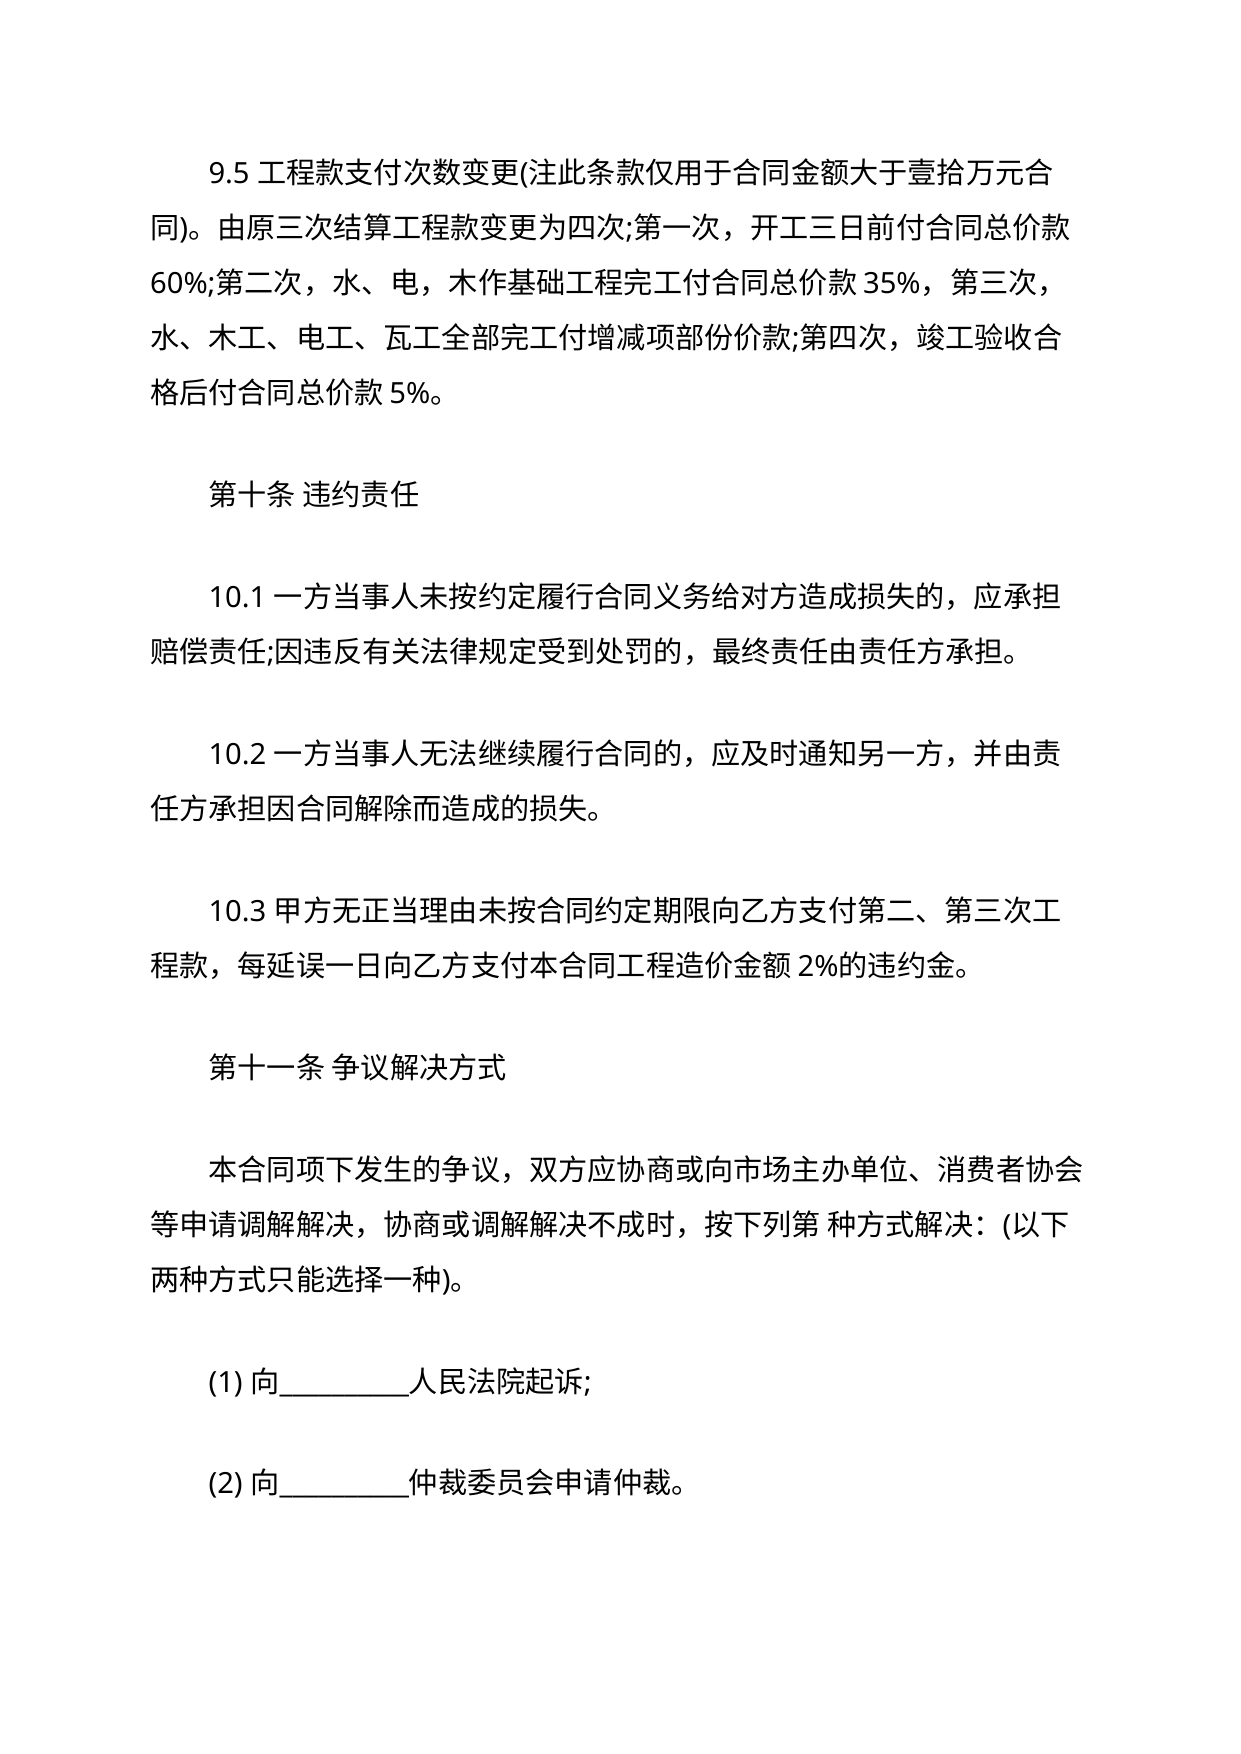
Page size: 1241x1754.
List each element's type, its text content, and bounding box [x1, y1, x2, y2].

text 本合同项下发生的争议，双方应协商或向市场主办单位、消费者协会等申请调解解决，协商或调解解决不成时，按下列第 种方式解决：(以下两种方式只能选择一种)。 [150, 1146, 1090, 1298]
text (1) 向__________人民法院起诉; [150, 1358, 1090, 1401]
text (2) 向__________仲裁委员会申请仲裁。 [150, 1460, 1090, 1502]
text 9.5 工程款支付次数变更(注此条款仅用于合同金额大于壹拾万元合同)。由原三次结算工程款变更为四次;第一次，开工三日前付合同总价款60%;第二次，水、电，木作基础工程完工付合同总价款35%，第三次，水、木工、电工、瓦工全部完工付增减项部份价款;第四次，竣工验收合格后付合同总价款5%。 [150, 150, 1090, 412]
text 第十条 违约责任 [150, 472, 1090, 514]
text 第十一条 争议解决方式 [150, 1044, 1090, 1087]
text 10.1 一方当事人未按约定履行合同义务给对方造成损失的，应承担赔偿责任;因违反有关法律规定受到处罚的，最终责任由责任方承担。 [150, 574, 1090, 671]
text 10.3 甲方无正当理由未按合同约定期限向乙方支付第二、第三次工程款，每延误一日向乙方支付本合同工程造价金额2%的违约金。 [150, 887, 1090, 985]
text 10.2 一方当事人无法继续履行合同的，应及时通知另一方，并由责任方承担因合同解除而造成的损失。 [150, 731, 1090, 828]
